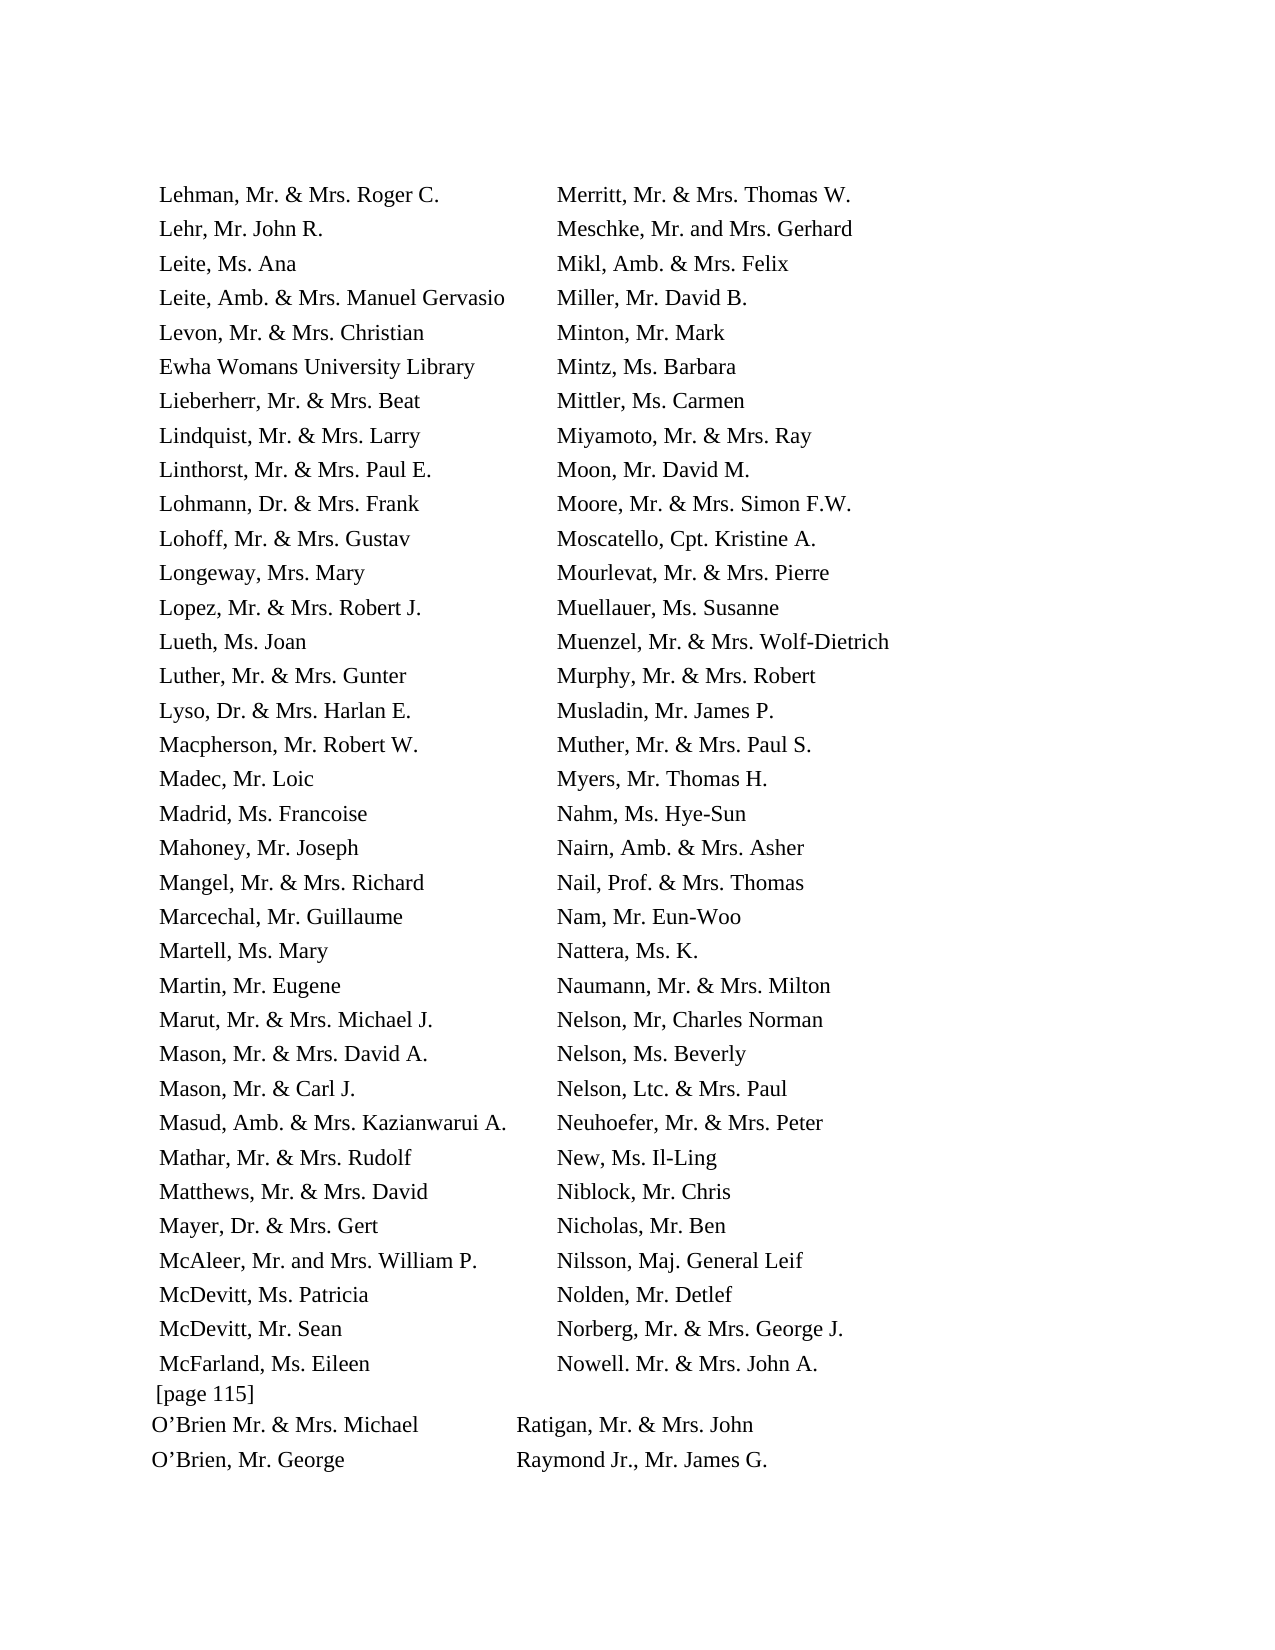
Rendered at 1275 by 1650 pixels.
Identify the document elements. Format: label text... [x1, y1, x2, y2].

table_cell Merritt, Mr. & Mrs. Thomas W. [546, 177, 921, 212]
table_cell Nolden, Mr. Detlef [546, 1277, 921, 1312]
table_cell Lehman, Mr. & Mrs. Roger C. [149, 177, 546, 212]
table_cell Moon, Mr. David M. [546, 452, 921, 487]
table_cell Miyamoto, Mr. & Mrs. Ray [546, 418, 921, 452]
table_cell Masud, Amb. & Mrs. Kazianwarui A. [149, 1105, 546, 1140]
table_cell Muellauer, Ms. Susanne [546, 590, 921, 624]
table_cell Niblock, Mr. Chris [546, 1174, 921, 1208]
table_cell Murphy, Mr. & Mrs. Robert [546, 659, 921, 693]
table_cell Nattera, Ms. K. [546, 934, 921, 968]
table_cell Mason, Mr. & Carl J. [149, 1071, 546, 1105]
table_cell Nelson, Ms. Beverly [546, 1037, 921, 1071]
text [page 115] [150, 1380, 1125, 1407]
table_cell Norberg, Mr. & Mrs. George J. [546, 1312, 921, 1346]
table_cell Mathar, Mr. & Mrs. Rudolf [149, 1140, 546, 1174]
table_cell Nelson, Ltc. & Mrs. Paul [546, 1071, 921, 1105]
table_cell Nowell. Mr. & Mrs. John A. [546, 1346, 921, 1380]
table_cell Mayer, Dr. & Mrs. Gert [149, 1209, 546, 1243]
table_cell Mourlevat, Mr. & Mrs. Pierre [546, 555, 921, 590]
table_cell Nam, Mr. Eun-Woo [546, 899, 921, 933]
table_cell Musladin, Mr. James P. [546, 693, 921, 727]
table_cell Naumann, Mr. & Mrs. Milton [546, 968, 921, 1002]
table_cell Leite, Amb. & Mrs. Manuel Gervasio [149, 280, 546, 315]
table_cell Miller, Mr. David B. [546, 280, 921, 315]
table_cell McDevitt, Ms. Patricia [149, 1277, 546, 1312]
table_cell O’Brien, Mr. George [150, 1441, 514, 1475]
table_cell Lieberherr, Mr. & Mrs. Beat [149, 384, 546, 418]
table_cell Nairn, Amb. & Mrs. Asher [546, 830, 921, 865]
table_cell Nilsson, Maj. General Leif [546, 1243, 921, 1277]
table_cell Mason, Mr. & Mrs. David A. [149, 1037, 546, 1071]
table_cell Raymond Jr., Mr. James G. [515, 1441, 885, 1475]
table_cell Lueth, Ms. Joan [149, 624, 546, 658]
table_cell McAleer, Mr. and Mrs. William P. [149, 1243, 546, 1277]
table_cell Lopez, Mr. & Mrs. Robert J. [149, 590, 546, 624]
table_cell New, Ms. Il-Ling [546, 1140, 921, 1174]
table_cell Lyso, Dr. & Mrs. Harlan E. [149, 693, 546, 727]
table_cell Nicholas, Mr. Ben [546, 1209, 921, 1243]
table_cell Lohmann, Dr. & Mrs. Frank [149, 487, 546, 521]
table_cell Luther, Mr. & Mrs. Gunter [149, 659, 546, 693]
table_cell Muenzel, Mr. & Mrs. Wolf-Dietrich [546, 624, 921, 658]
table_cell Madec, Mr. Loic [149, 762, 546, 796]
table_cell Marcechal, Mr. Guillaume [149, 899, 546, 933]
table_cell Myers, Mr. Thomas H. [546, 762, 921, 796]
table_cell Martin, Mr. Eugene [149, 968, 546, 1002]
table_cell Muther, Mr. & Mrs. Paul S. [546, 727, 921, 762]
table_cell Neuhoefer, Mr. & Mrs. Peter [546, 1105, 921, 1140]
table_cell Longeway, Mrs. Mary [149, 555, 546, 590]
table_header O’Brien Mr. & Mrs. Michael [150, 1407, 514, 1441]
table_cell Leite, Ms. Ana [149, 246, 546, 280]
table_cell Linthorst, Mr. & Mrs. Paul E. [149, 452, 546, 487]
table_cell Lindquist, Mr. & Mrs. Larry [149, 418, 546, 452]
table_cell Minton, Mr. Mark [546, 315, 921, 349]
table_cell Mittler, Ms. Carmen [546, 384, 921, 418]
table_cell Lohoff, Mr. & Mrs. Gustav [149, 521, 546, 555]
table_cell Mangel, Mr. & Mrs. Richard [149, 865, 546, 899]
table_cell Macpherson, Mr. Robert W. [149, 727, 546, 762]
table_cell Madrid, Ms. Francoise [149, 796, 546, 830]
table_cell McDevitt, Mr. Sean [149, 1312, 546, 1346]
table_cell McFarland, Ms. Eileen [149, 1346, 546, 1380]
table_cell Moore, Mr. & Mrs. Simon F.W. [546, 487, 921, 521]
table_header Ratigan, Mr. & Mrs. John [515, 1407, 885, 1441]
table_cell Martell, Ms. Mary [149, 934, 546, 968]
table_cell Nelson, Mr, Charles Norman [546, 1002, 921, 1037]
table_cell Moscatello, Cpt. Kristine A. [546, 521, 921, 555]
table_cell Mintz, Ms. Barbara [546, 349, 921, 383]
table_cell Matthews, Mr. & Mrs. David [149, 1174, 546, 1208]
table_cell Mikl, Amb. & Mrs. Felix [546, 246, 921, 280]
table_cell Mahoney, Mr. Joseph [149, 830, 546, 865]
table_cell Levon, Mr. & Mrs. Christian [149, 315, 546, 349]
table_cell Meschke, Mr. and Mrs. Gerhard [546, 212, 921, 246]
table_cell Marut, Mr. & Mrs. Michael J. [149, 1002, 546, 1037]
table_cell Lehr, Mr. John R. [149, 212, 546, 246]
table_cell Nail, Prof. & Mrs. Thomas [546, 865, 921, 899]
table_cell Ewha Womans University Library [149, 349, 546, 383]
table_cell Nahm, Ms. Hye-Sun [546, 796, 921, 830]
